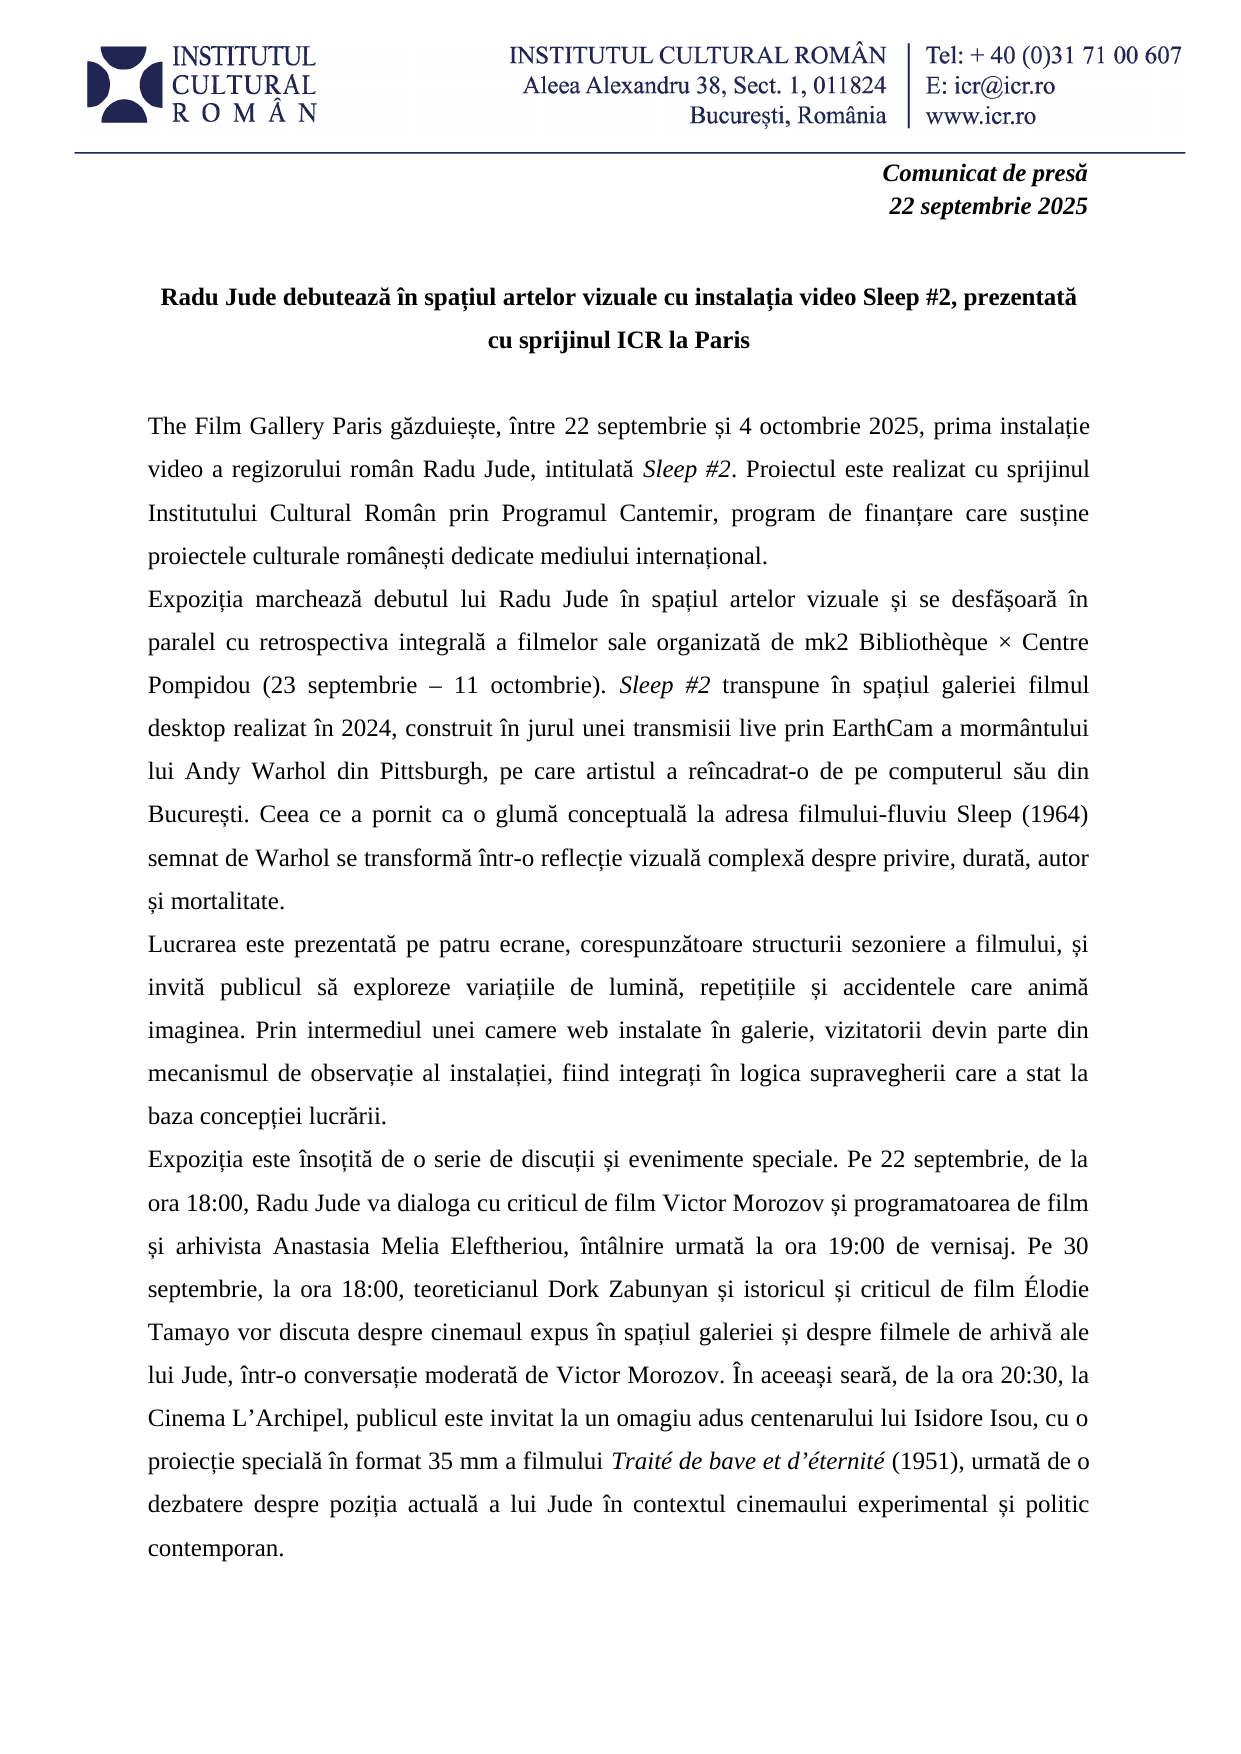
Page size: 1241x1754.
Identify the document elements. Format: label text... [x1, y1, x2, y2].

text Radu Jude debutează în spațiul artelor vizuale cu instalația video Sleep #2, prezentată cu sprijinul ICR la Paris [148, 282, 1090, 354]
text Expoziția este însoțită de o serie de discuții și evenimente speciale. Pe 22 septembrie, de la ora 18:00, Radu Jude va dialoga cu criticul de film Victor Morozov și programatoarea de film și arhivista Anastasia Melia Eleftheriou, întâlnire urmată la ora 19:00 de vernisaj. Pe 30 septembrie, la ora 18:00, teoreticianul Dork Zabunyan și istoricul și criticul de film Élodie Tamayo vor discuta despre cinemaul expus în spațiul galeriei și despre filmele de arhivă ale lui Jude, într-o conversație moderată de Victor Morozov. În aceeași seară, de la ora 20:30, la Cinema L’Archipel, publicul este invitat la un omagiu adus centenarului lui Isidore Isou, cu o proiecție specială în format 35 mm a filmului Traité de bave et d’éternité (1951), urmată de o dezbatere despre poziția actuală a lui Jude în contextul cinemaului experimental și politic contemporan. [148, 1144, 1090, 1561]
text Comunicat de presă [148, 150, 1090, 187]
text Expoziția marchează debutul lui Radu Jude în spațiul artelor vizuale și se desfășoară în paralel cu retrospectiva integrală a filmelor sale organizată de mk2 Bibliothèque × Centre Pompidou (23 septembrie – 11 octombrie). Sleep #2 transpune în spațiul galeriei filmul desktop realizat în 2024, construit în jurul unei transmisii live prin EarthCam a mormântului lui Andy Warhol din Pittsburgh, pe care artistul a reîncadrat-o de pe computerul său din București. Ceea ce a pornit ca o glumă conceptuală la adresa filmului-fluviu Sleep (1964) semnat de Warhol se transformă într-o reflecție vizuală complexă despre privire, durată, autor și mortalitate. [148, 584, 1090, 914]
text The Film Gallery Paris găzduiește, între 22 septembrie și 4 octombrie 2025, prima instalație video a regizorului român Radu Jude, intitulată Sleep #2. Proiectul este realizat cu sprijinul Institutului Cultural Român prin Programul Cantemir, program de finanțare care susține proiectele culturale românești dedicate mediului internațional. [148, 411, 1090, 569]
picture [74, 41, 1186, 154]
text Lucrarea este prezentată pe patru ecrane, corespunzătoare structurii sezoniere a filmului, și invită publicul să exploreze variațiile de lumină, repetițiile și accidentele care animă imaginea. Prin intermediul unei camere web instalate în galerie, vizitatorii devin parte din mecanismul de observație al instalației, fiind integrați în logica supravegherii care a stat la baza concepției lucrării. [148, 929, 1090, 1130]
text 22 septembrie 2025 [148, 191, 1090, 220]
